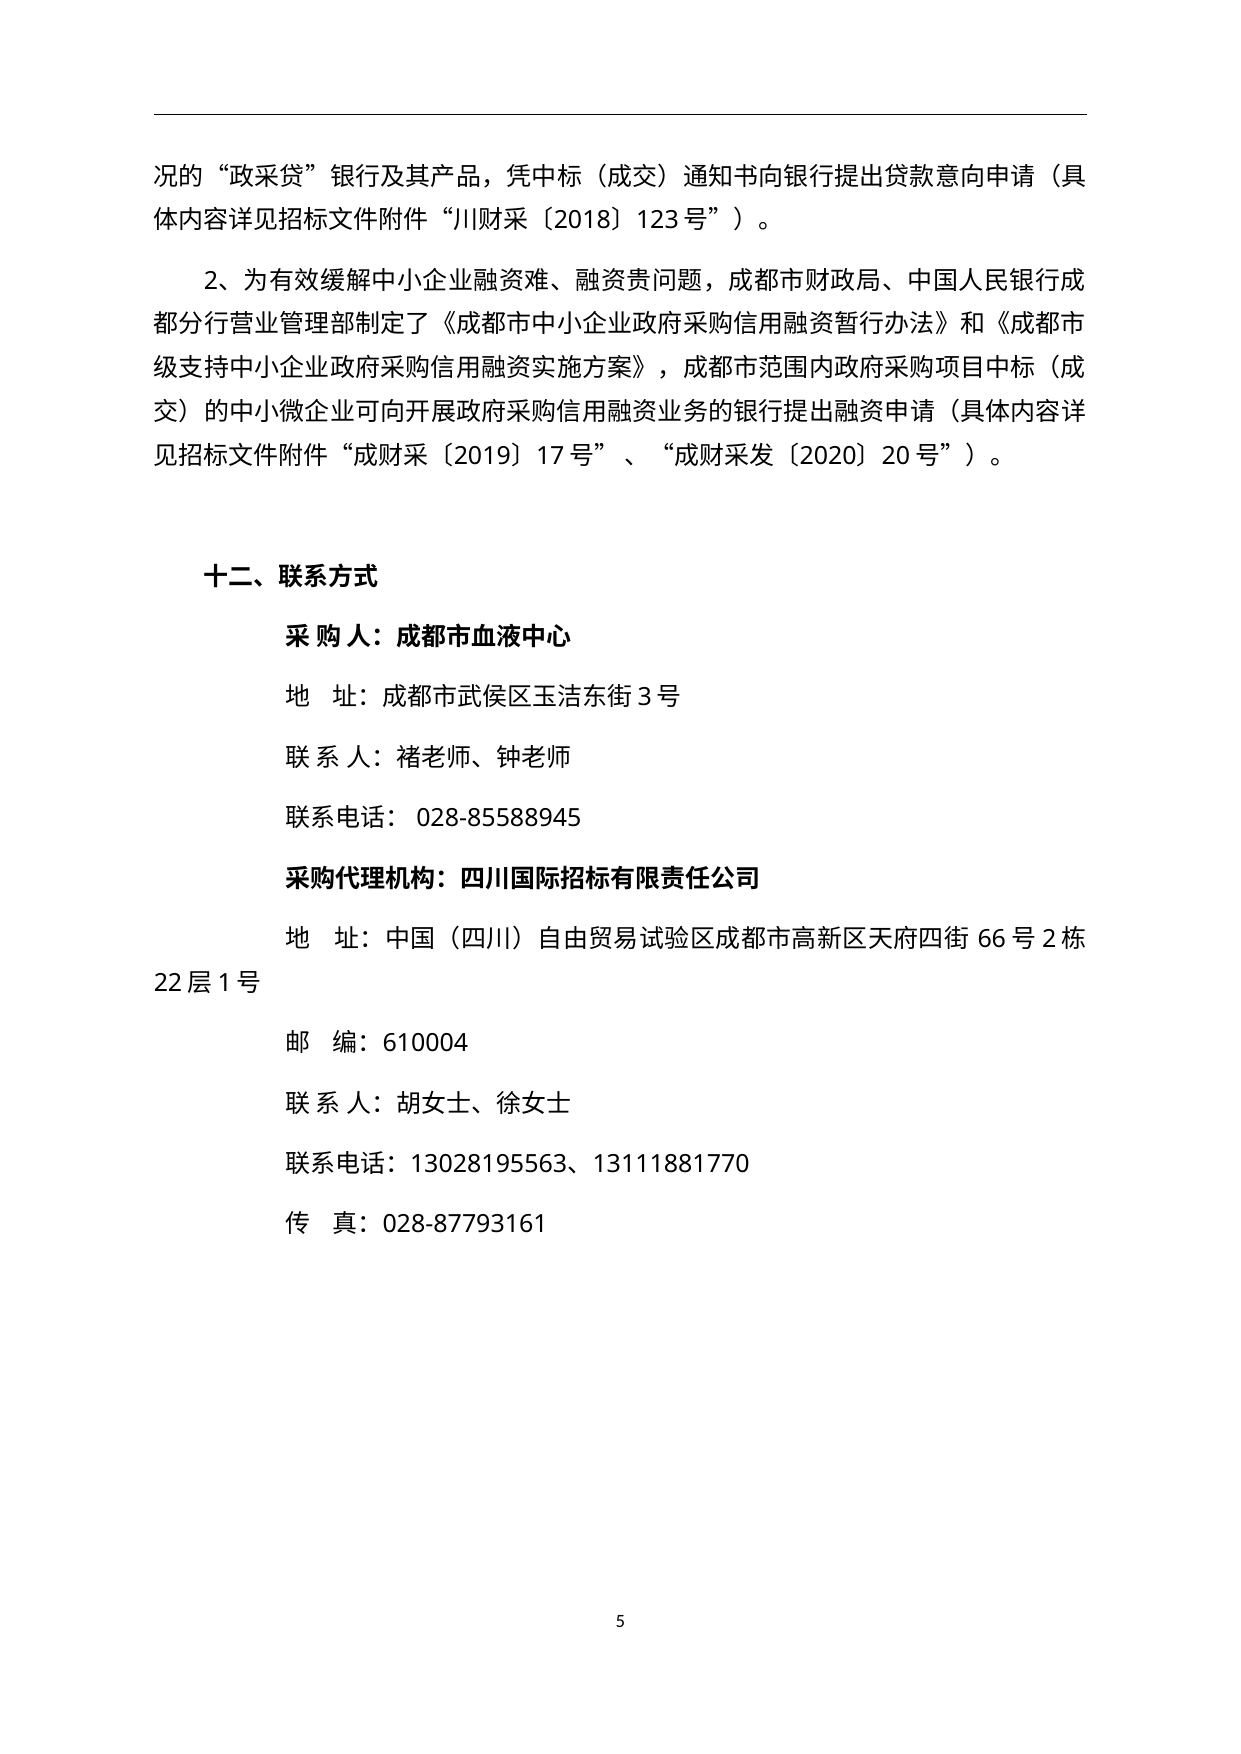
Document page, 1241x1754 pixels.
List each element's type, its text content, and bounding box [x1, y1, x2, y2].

text 地 址：成都市武侯区玉洁东街3号 [153, 671, 1087, 714]
text 传 真：028-87793161 [153, 1198, 1087, 1242]
text 2、为有效缓解中小企业融资难、融资贵问题，成都市财政局、中国人民银行成都分行营业管理部制定了《成都市中小企业政府采购信用融资暂行办法》和《成都市级支持中小企业政府采购信用融资实施方案》，成都市范围内政府采购项目中标（成交）的中小微企业可向开展政府采购信用融资业务的银行提出融资申请（具体内容详见招标文件附件“成财采〔2019〕17号” 、“成财采发〔2020〕20号”）。 [153, 254, 1087, 473]
text 采 购 人：成都市血液中心 [153, 610, 1087, 654]
text 联 系 人：褚老师、钟老师 [153, 731, 1087, 775]
text 邮 编：610004 [153, 1017, 1087, 1060]
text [153, 150, 1087, 237]
text 地 址：中国（四川）自由贸易试验区成都市高新区天府四街66号2栋22层1号 [153, 912, 1087, 1000]
text 联 系 人：胡女士、徐女士 [153, 1077, 1087, 1121]
text 采购代理机构：四川国际招标有限责任公司 [153, 852, 1087, 896]
text 联系电话： 028-85588945 [153, 792, 1087, 835]
text 联系电话：13028195563、13111881770 [153, 1137, 1087, 1181]
text 十二、联系方式 [153, 550, 1087, 594]
